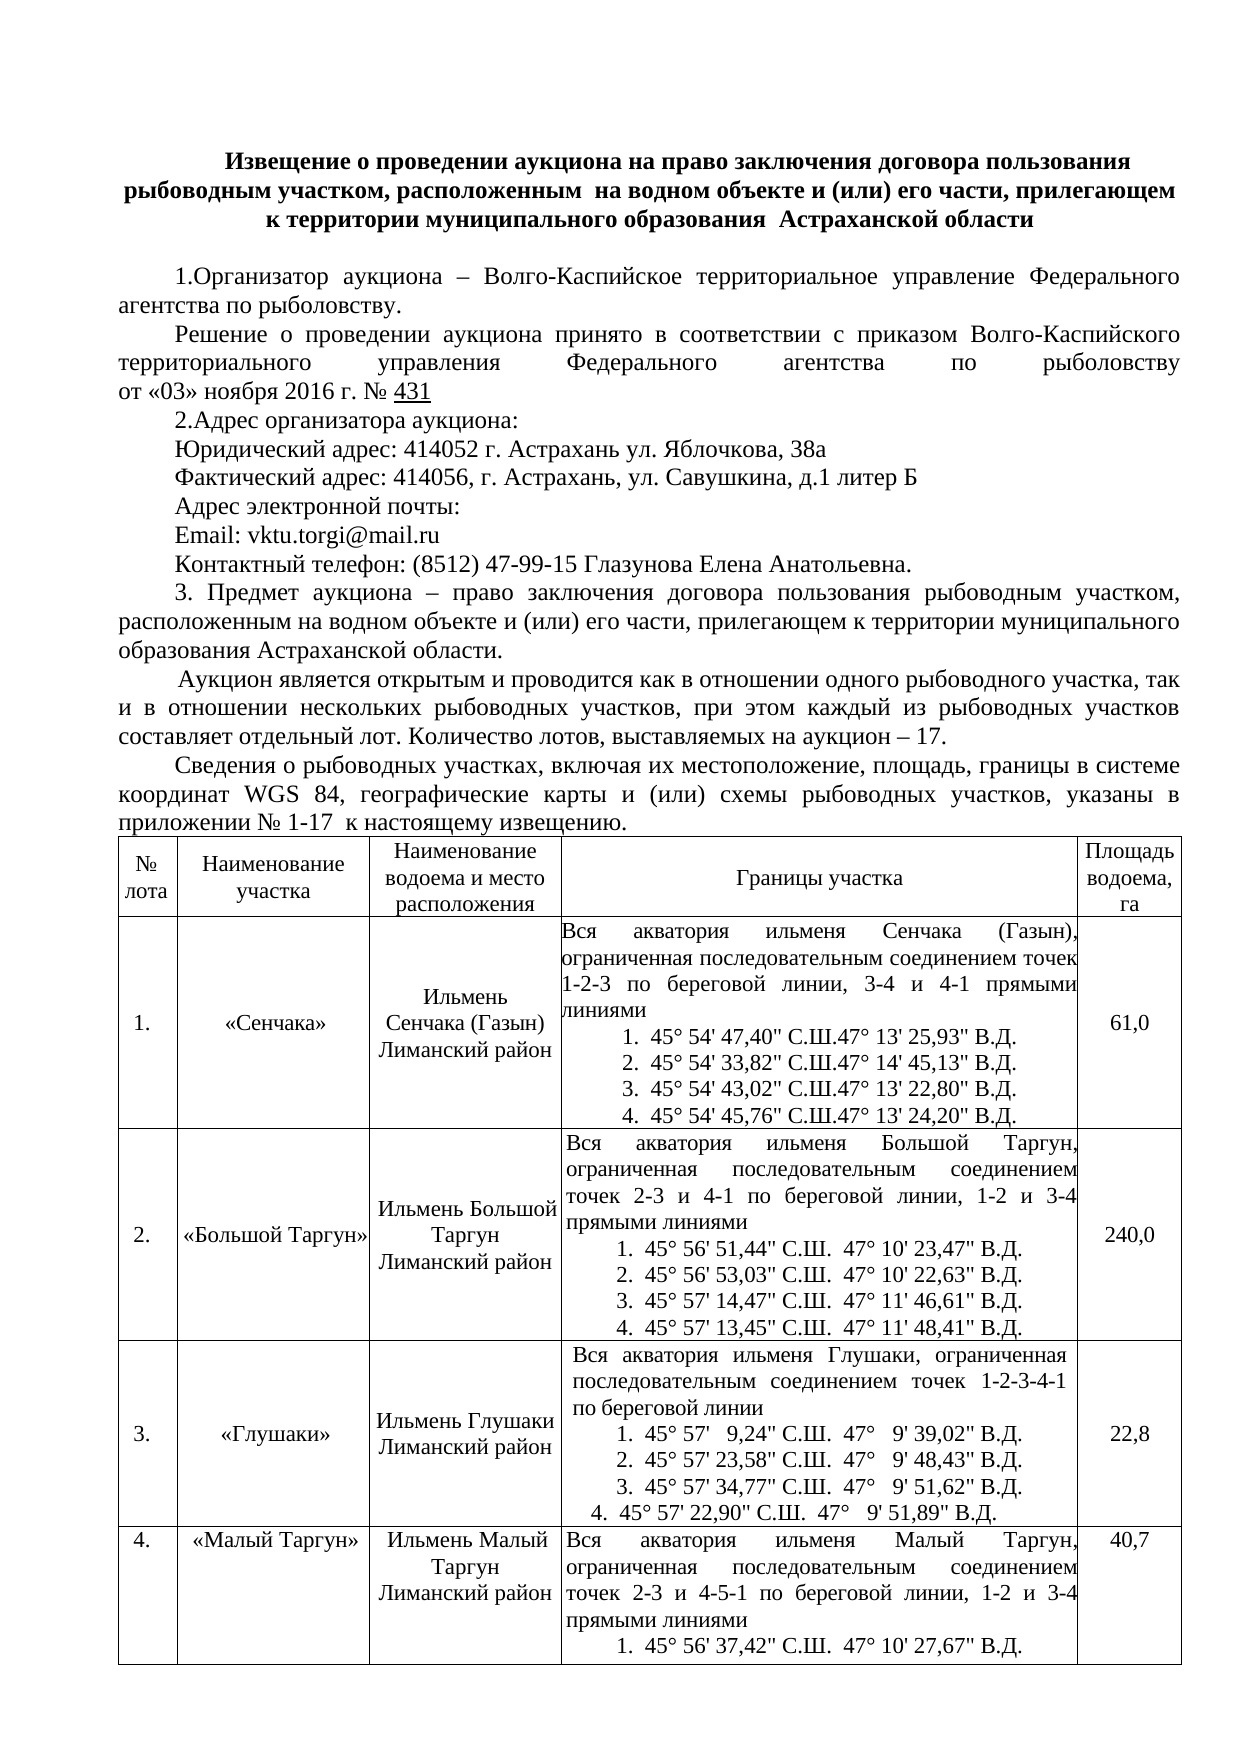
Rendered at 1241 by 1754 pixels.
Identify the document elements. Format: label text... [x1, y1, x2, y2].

table_header Наименование водоема и место расположения [370, 837, 561, 916]
table_cell Ильмень Большой Таргун Лиманский район [370, 1129, 561, 1340]
table_cell Вся акватория ильменя Большой Таргун, ограниченная последовательным соединением точек 2-3 и 4-1 по береговой линии, 1-2 и 3-4 прямыми линиями 1. 45° 56' 51,44" С.Ш. 47° 10' 23,47" В.Д. 2. 45° 56' 53,03" С.Ш. 47° 10' 22,63" В.Д. 3. 45° 57' 14,47" С.Ш. 47° 11' 46,61" В.Д. 4. 45° 57' 13,45" С.Ш. 47° 11' 48,41" В.Д. [562, 1129, 1077, 1340]
table_cell 61,0 [1078, 917, 1181, 1128]
table_header Границы участка [562, 837, 1077, 916]
text Фактический адрес: 414056, г. Астрахань, ул. Савушкина, д.1 литер Б [118, 462, 1181, 491]
table_cell [119, 1341, 177, 1526]
table_cell 22,8 [1078, 1341, 1181, 1526]
table_header Площадь водоема, га [1078, 837, 1181, 916]
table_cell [370, 1527, 561, 1664]
text Аукцион является открытым и проводится как в отношении одного рыбоводного участка, так и в отношении нескольких рыбоводных участков, при этом каждый из рыбоводных участков составляет отдельный лот. Количество лотов, выставляемых на аукцион – 17. [118, 664, 1181, 750]
table_header № лота [119, 837, 177, 916]
table_cell «Большой Таргун» [178, 1129, 369, 1340]
text Email: vktu.torgi@mail.ru [118, 520, 1181, 549]
table_cell Ильмень Сенчака (Газын) Лиманский район [370, 917, 561, 1128]
table_cell «Малый Таргун» [178, 1527, 369, 1664]
text Решение о проведении аукциона принято в соответствии с приказом Волго-Каспийского территориального управления Федерального агентства по рыболовству от «03» ноября 2016 г. № 431 [118, 319, 1181, 405]
text Адрес электронной почты: [118, 491, 1181, 520]
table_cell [562, 1527, 1077, 1664]
table_cell Вся акватория ильменя Глушаки, ограниченная последовательным соединением точек 1-2-3-4-1 по береговой линии 1. 45° 57' 9,24" С.Ш. 47° 9' 39,02" В.Д. 2. 45° 57' 23,58" С.Ш. 47° 9' 48,43" В.Д. 3. 45° 57' 34,77" С.Ш. 47° 9' 51,62" В.Д. 4. 45° 57' 22,90" С.Ш. 47° 9' 51,89" В.Д. [562, 1341, 1077, 1526]
table_cell Вся акватория ильменя Сенчака (Газын), ограниченная последовательным соединением точек 1-2-3 по береговой линии, 3-4 и 4-1 прямыми линиями 1. 45° 54' 47,40" С.Ш.47° 13' 25,93" В.Д. 2. 45° 54' 33,82" С.Ш.47° 14' 45,13" В.Д. 3. 45° 54' 43,02" С.Ш.47° 13' 22,80" В.Д. 4. 45° 54' 45,76" С.Ш.47° 13' 24,20" В.Д. [562, 917, 1077, 1128]
text 1.Организатор аукциона – Волго-Каспийское территориальное управление Федерального агентства по рыболовству. [118, 261, 1181, 319]
table_cell 4 [119, 1129, 177, 1340]
table_cell Ильмень Глушаки Лиманский район [370, 1341, 561, 1526]
table_cell 3 [119, 917, 177, 1128]
text Сведения о рыбоводных участках, включая их местоположение, площадь, границы в системе координат WGS 84, географические карты и (или) схемы рыбоводных участков, указаны в приложении № 1-17 к настоящему извещению. [118, 750, 1181, 836]
table_header Наименование участка [178, 837, 369, 916]
table_cell 5 [119, 1527, 177, 1664]
table_cell 40,7 [1078, 1527, 1181, 1664]
table_cell 240,0 [1078, 1129, 1181, 1340]
text Контактный телефон: (8512) 47-99-15 Глазунова Елена Анатольевна. [118, 549, 1181, 577]
text 3. Предмет аукциона – право заключения договора пользования рыбоводным участком, расположенным на водном объекте и (или) его части, прилегающем к территории муниципального образования Астраханской области. [118, 577, 1181, 664]
table_cell «Сенчака» [178, 917, 369, 1128]
text Извещение о проведении аукциона на право заключения договора пользования рыбоводным участком, расположенным на водном объекте и (или) его части, прилегающем к территории муниципального образования Астраханской области [118, 146, 1181, 232]
text 2.Адрес организатора аукциона: [118, 405, 1181, 434]
table_cell «Глушаки» [178, 1341, 369, 1526]
text Юридический адрес: 414052 г. Астрахань ул. Яблочкова, 38а [118, 434, 1181, 462]
